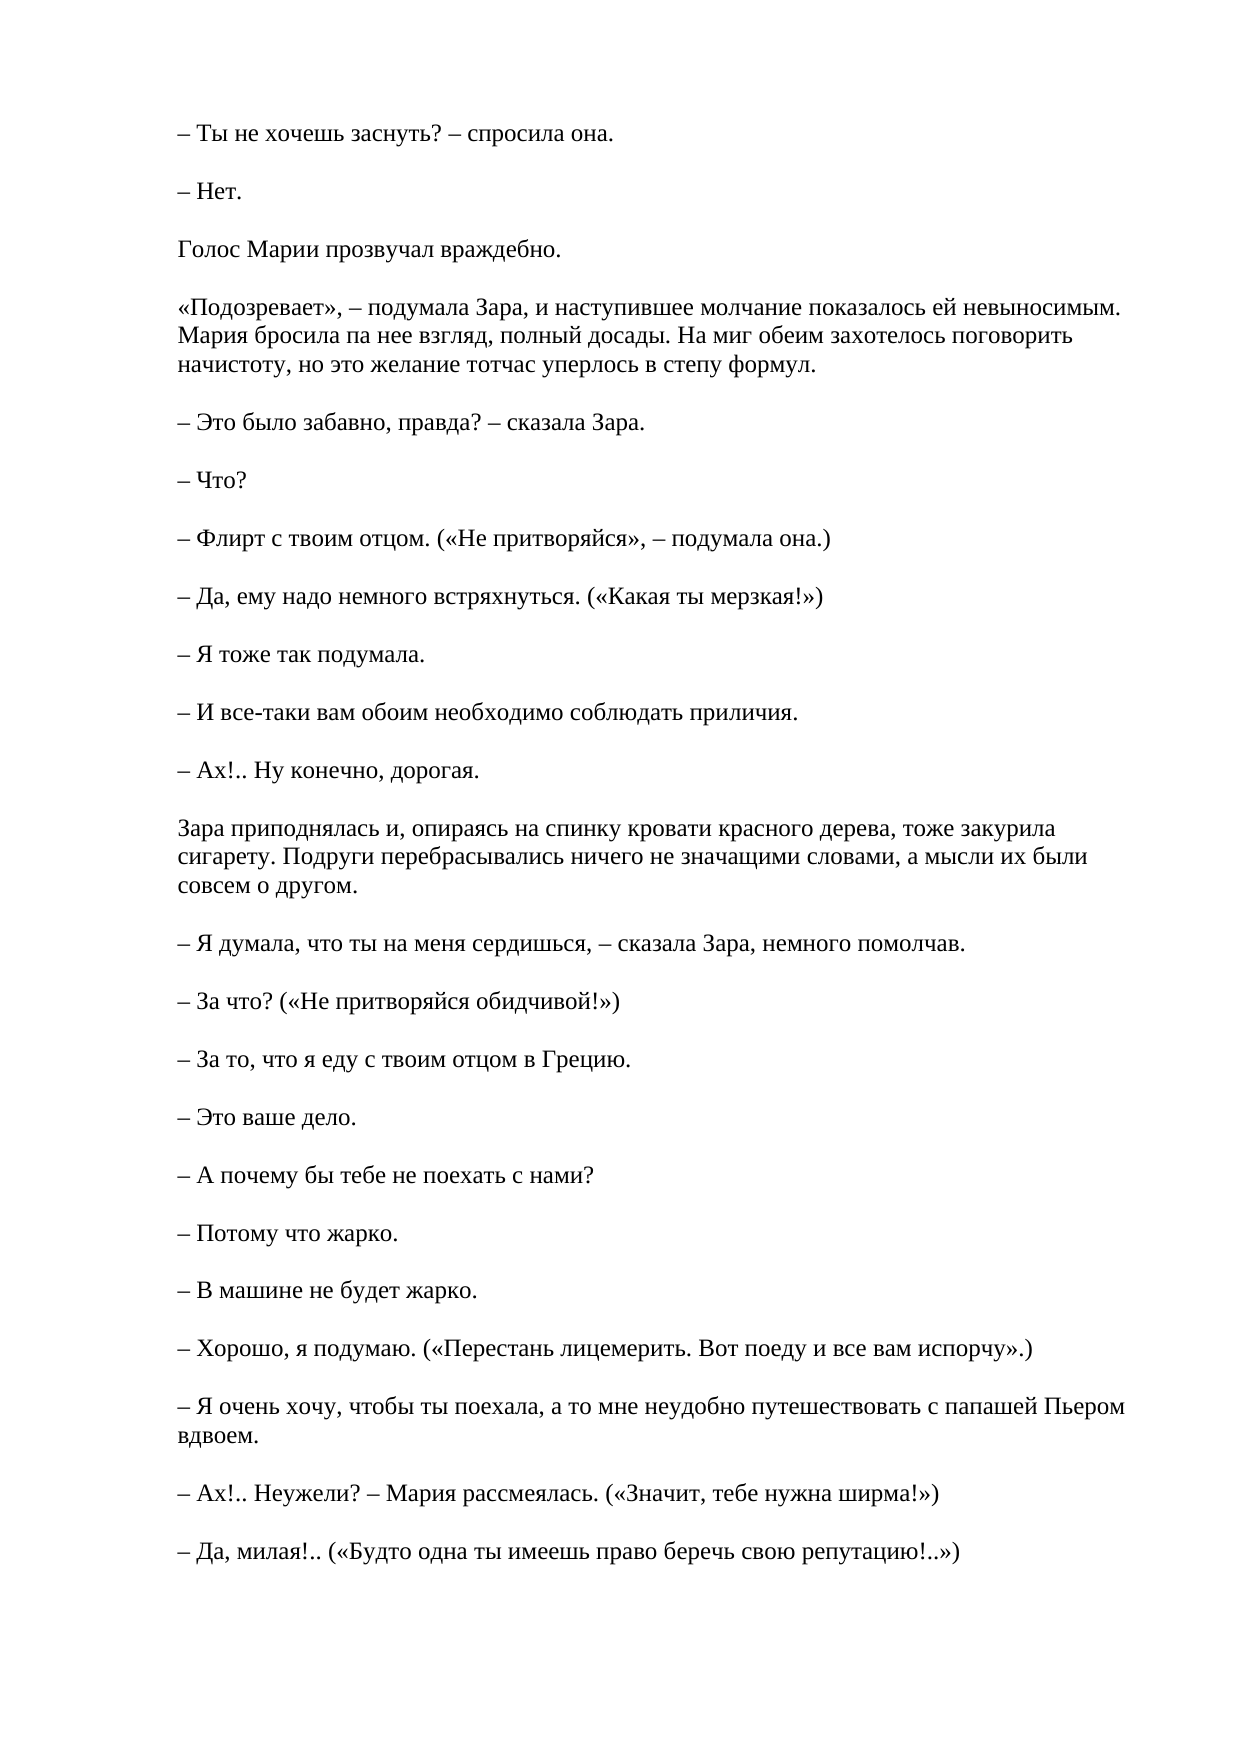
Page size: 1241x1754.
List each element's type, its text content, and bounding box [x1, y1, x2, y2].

text – Да, ему надо немного встряхнуться. («Какая ты мерзкая!») [177, 581, 1152, 610]
text – Ах!.. Ну конечно, дорогая. [177, 755, 1152, 783]
text – В машине не будет жарко. [177, 1276, 1152, 1304]
text – Ах!.. Неужели? – Мария рассмеялась. («Значит, тебе нужна ширма!») [177, 1478, 1152, 1507]
text – Это было забавно, правда? – сказала Зара. [177, 407, 1152, 436]
text – А почему бы тебе не поехать с нами? [177, 1160, 1152, 1188]
text – Потому что жарко. [177, 1218, 1152, 1246]
text – Ты не хочешь заснуть? – спросила она. [177, 118, 1152, 147]
text «Подозревает», – подумала Зара, и наступившее молчание показалось ей невыносимым. Мария бросила па нее взгляд, полный досады. На миг обеим захотелось поговорить начистоту, но это желание тотчас уперлось в степу формул. [177, 292, 1152, 378]
text – И все-таки вам обоим необходимо соблюдать приличия. [177, 697, 1152, 726]
text – Да, милая!.. («Будто одна ты имеешь право беречь свою репутацию!..») [177, 1536, 1152, 1565]
text – Нет. [177, 176, 1152, 205]
text – Это ваше дело. [177, 1102, 1152, 1131]
text Голос Марии прозвучал враждебно. [177, 234, 1152, 263]
text – Я очень хочу, чтобы ты поехала, а то мне неудобно путешествовать с папашей Пьером вдвоем. [177, 1391, 1152, 1449]
text – Я тоже так подумала. [177, 639, 1152, 668]
text – За то, что я еду с твоим отцом в Грецию. [177, 1044, 1152, 1073]
text – Я думала, что ты на меня сердишься, – сказала Зара, немного помолчав. [177, 928, 1152, 957]
text – За что? («Не притворяйся обидчивой!») [177, 986, 1152, 1015]
text – Что? [177, 465, 1152, 494]
text – Флирт с твоим отцом. («Не притворяйся», – подумала она.) [177, 523, 1152, 552]
text Зара приподнялась и, опираясь на спинку кровати красного дерева, тоже закурила сигарету. Подруги перебрасывались ничего не значащими словами, а мысли их были совсем о другом. [177, 813, 1152, 899]
text – Хорошо, я подумаю. («Перестань лицемерить. Вот поеду и все вам испорчу».) [177, 1333, 1152, 1362]
